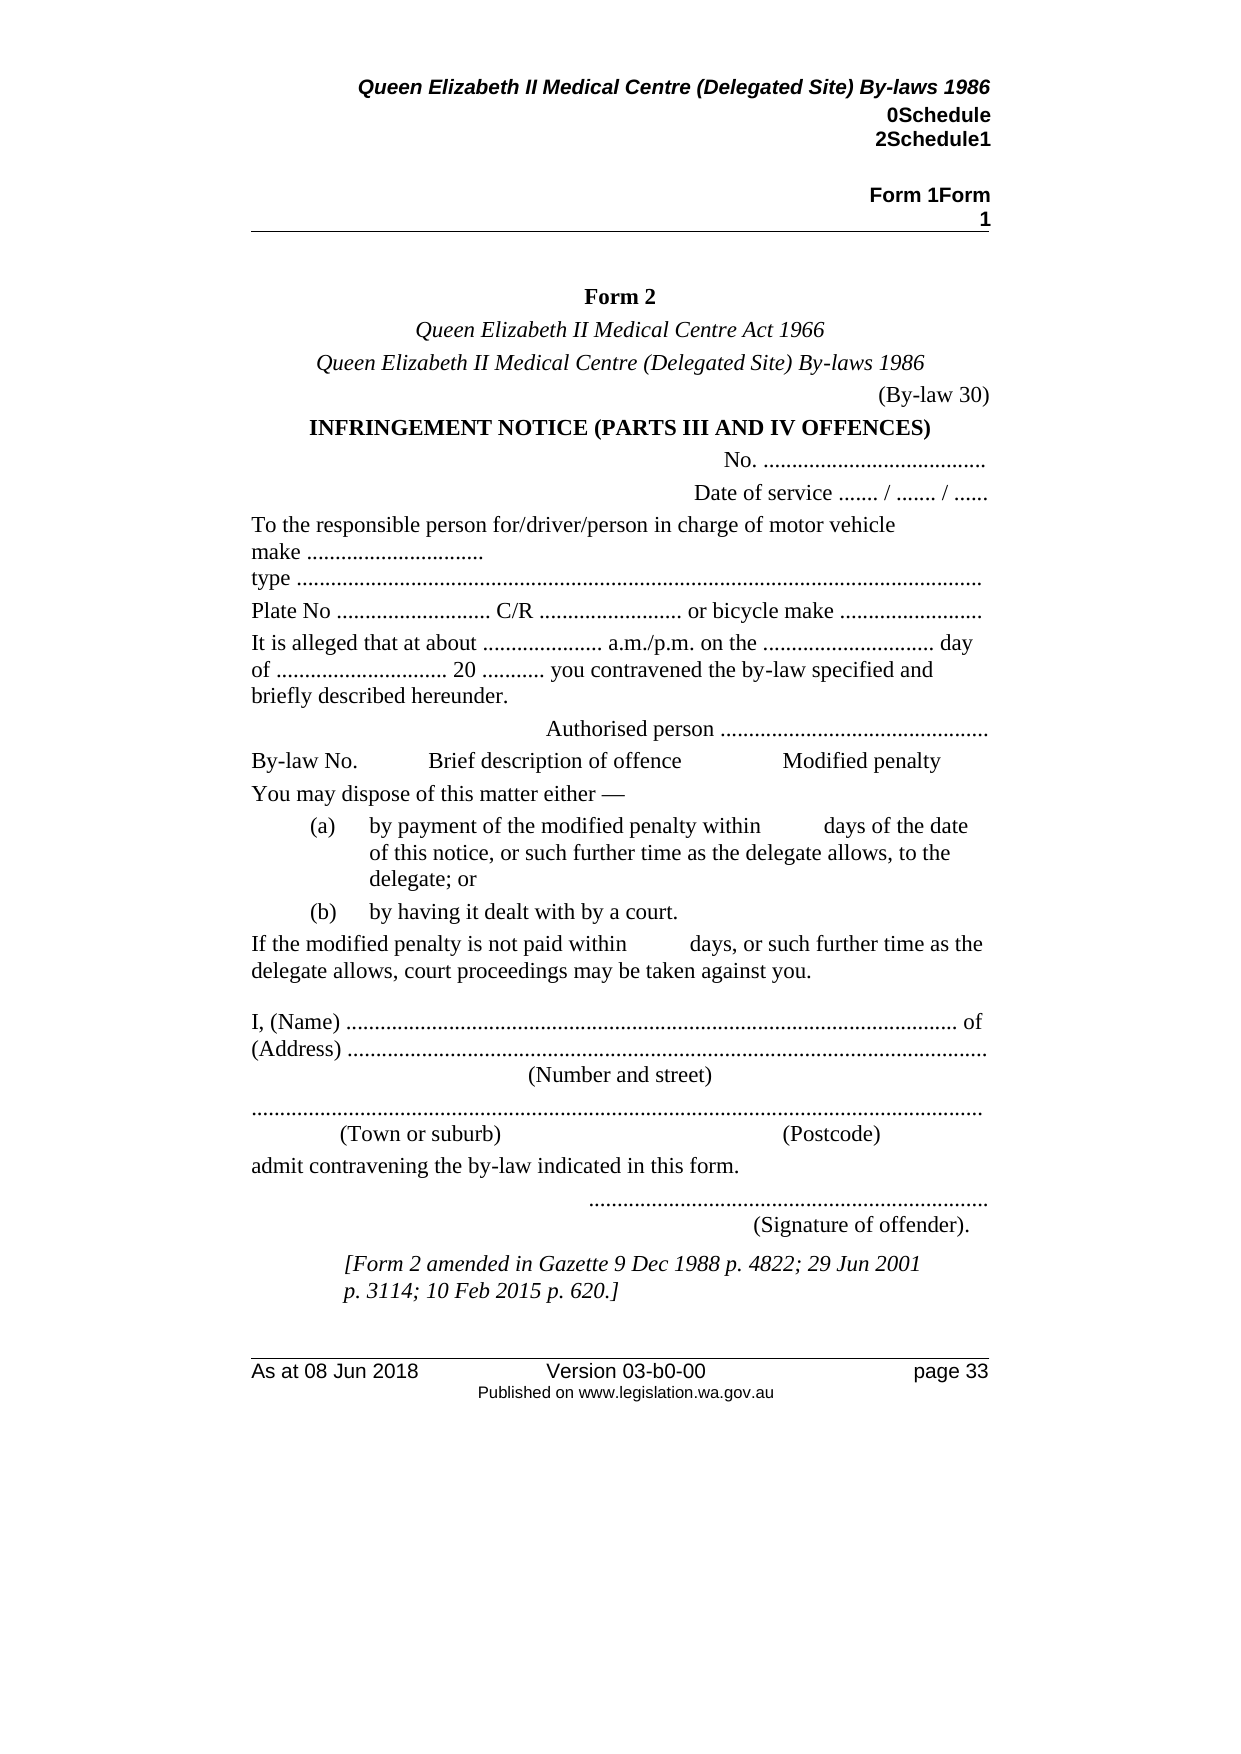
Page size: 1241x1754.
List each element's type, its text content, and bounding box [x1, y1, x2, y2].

text (By-law 30) [251, 381, 989, 407]
text Plate No ........................... C/R ......................... or bicycle make ......................... [251, 597, 989, 623]
text (Number and street) [251, 1061, 989, 1087]
text You may dispose of this matter either — [251, 780, 989, 806]
text ...................................................................... [251, 1185, 989, 1211]
text (a) by payment of the modified penalty within days of the date of this notice, or such further time as the delegate allows, to the delegate; or [251, 813, 989, 892]
text If the modified penalty is not paid within days, or such further time as the delegate allows, court proceedings may be taken against you. [251, 931, 989, 983]
text ................................................................................................................................ [251, 1093, 989, 1120]
text Authorised person ............................................... [251, 715, 989, 741]
text (Signature of offender). [251, 1211, 989, 1238]
text I, (Name) ........................................................................................................... of (Address) ................................................................................................................ [251, 1008, 989, 1061]
text admit contravening the by-law indicated in this form. [251, 1152, 989, 1179]
text Queen Elizabeth II Medical Centre Act 1966 [251, 316, 989, 342]
text (Town or suburb) (Postcode) [251, 1120, 989, 1146]
text [Form 2 amended in Gazette 9 Dec 1988 p. 4822; 29 Jun 2001 p. 3114; 10 Feb 2015 p. 620.] [251, 1250, 989, 1303]
text To the responsible person for/driver/person in charge of motor vehicle make ............................... type ........................................................................................................................ [251, 512, 989, 591]
text No. ....................................... [251, 446, 989, 473]
text INFRINGEMENT NOTICE (PARTS III AND IV OFFENCES) [251, 414, 989, 440]
text Queen Elizabeth II Medical Centre (Delegated Site) By-laws 1986 [251, 348, 989, 375]
text (b) by having it dealt with by a court. [251, 898, 989, 924]
text Date of service ....... / ....... / ...... [251, 479, 989, 505]
text Form 2 [251, 283, 989, 310]
text It is alleged that at about ..................... a.m./p.m. on the .............................. day of .............................. 20 ........... you contravened the by-law specified and briefly described hereunder. [251, 629, 989, 708]
text By-law No. Brief description of offence Modified penalty [251, 747, 989, 774]
